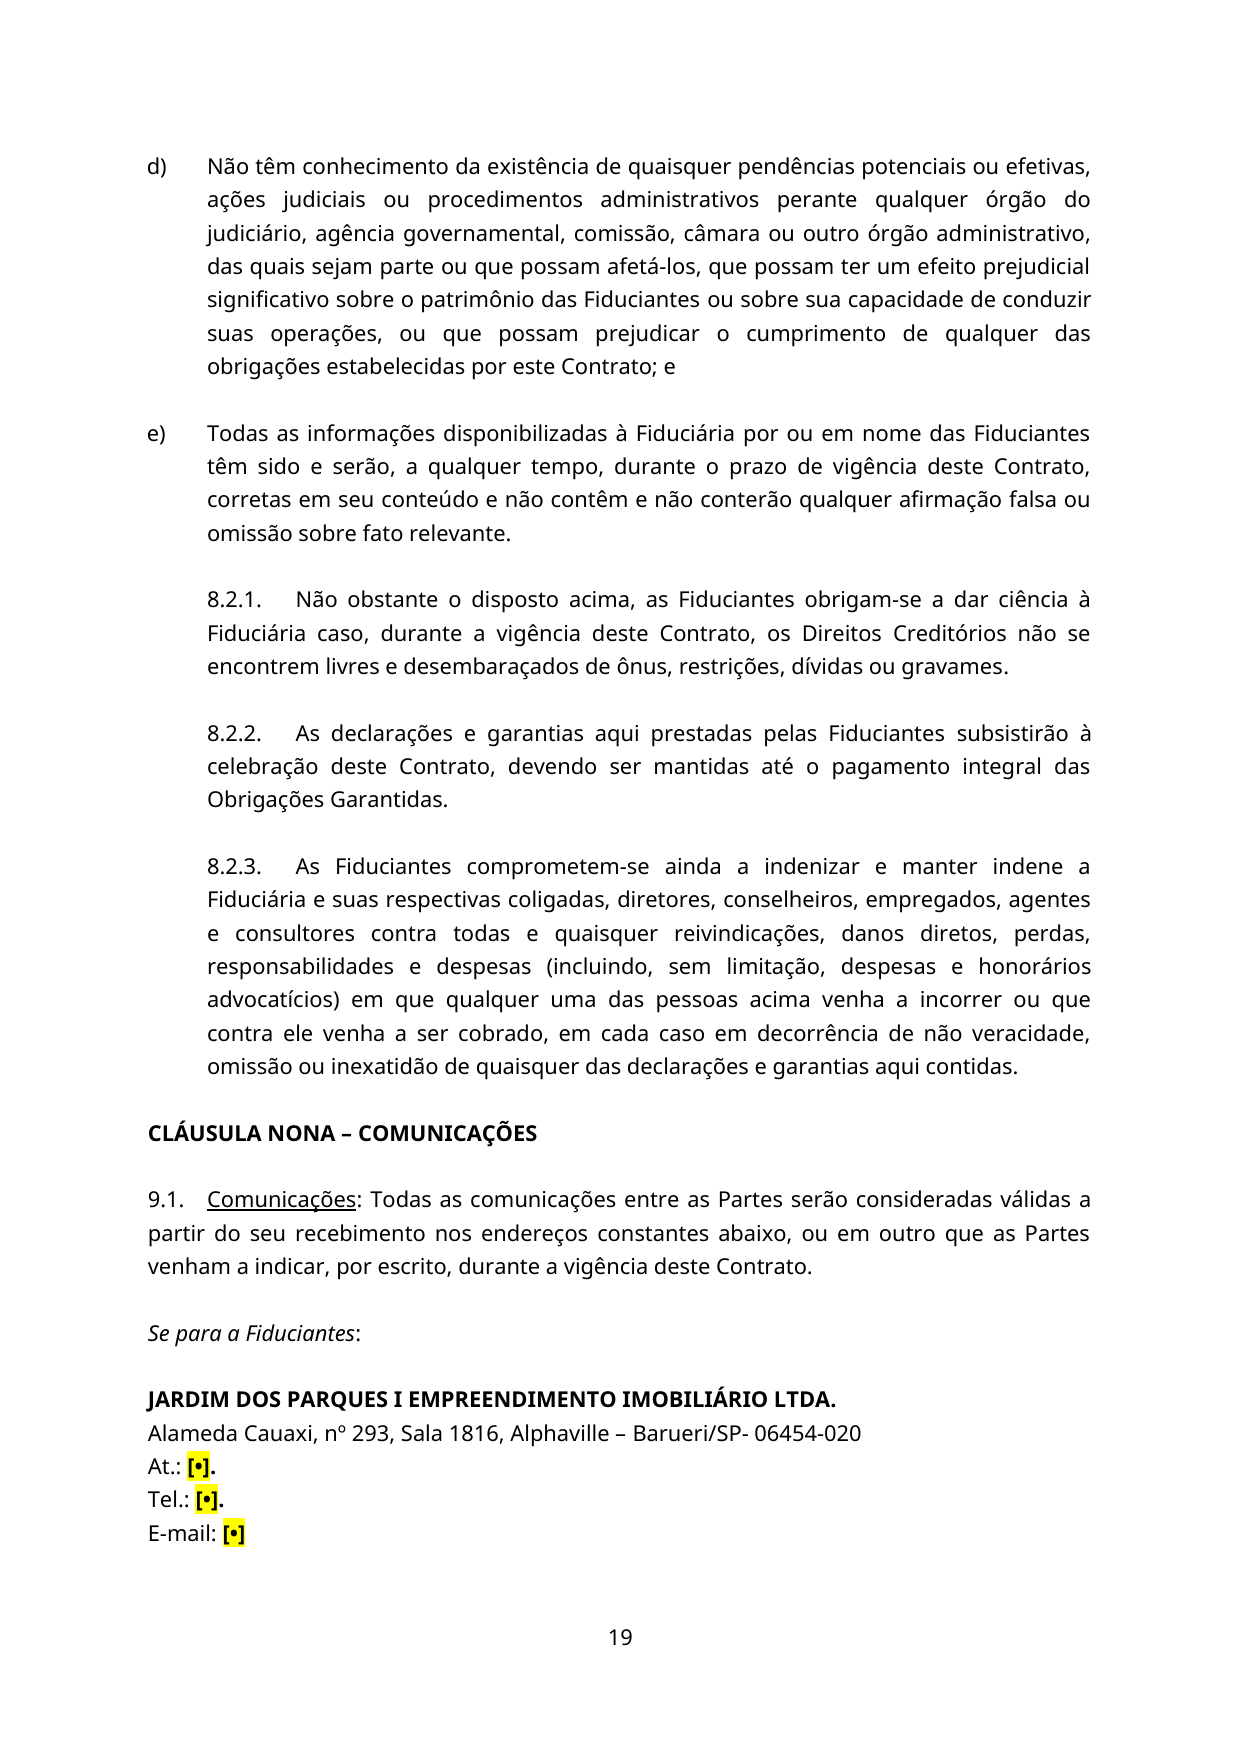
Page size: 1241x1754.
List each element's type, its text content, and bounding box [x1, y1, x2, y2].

text At.: [•]. [148, 1448, 1092, 1481]
text Alameda Cauaxi, nº 293, Sala 1816, Alphaville – Barueri/SP- 06454-020 [148, 1414, 1092, 1448]
text JARDIM DOS PARQUES I EMPREENDIMENTO IMOBILIÁRIO LTDA. [148, 1381, 1092, 1414]
list Comunicações: Todas as comunicações entre as Partes serão consideradas válidas a partir do seu recebimento nos endereços constantes abaixo, ou em outro que as Partes venham a indicar, por escrito, durante a vigência deste Contrato. [148, 1181, 1092, 1281]
list As Fiduciantes comprometem-se ainda a indenizar e manter indene a Fiduciária e suas respectivas coligadas, diretores, conselheiros, empregados, agentes e consultores contra todas e quaisquer reivindicações, danos diretos, perdas, responsabilidades e despesas (incluindo, sem limitação, despesas e honorários advocatícios) em que qualquer uma das pessoas acima venha a incorrer ou que contra ele venha a ser cobrado, em cada caso em decorrência de não veracidade, omissão ou inexatidão de quaisquer das declarações e garantias aqui contidas. [207, 848, 1092, 1081]
list Não têm conhecimento da existência de quaisquer pendências potenciais ou efetivas, ações judiciais ou procedimentos administrativos perante qualquer órgão do judiciário, agência governamental, comissão, câmara ou outro órgão administrativo, das quais sejam parte ou que possam afetá-los, que possam ter um efeito prejudicial significativo sobre o patrimônio das Fiduciantes ou sobre sua capacidade de conduzir suas operações, ou que possam prejudicar o cumprimento de qualquer das obrigações estabelecidas por este Contrato; e [147, 148, 1092, 381]
text Tel.: [•]. [148, 1481, 1092, 1514]
text Se para a Fiduciantes: [148, 1314, 1092, 1348]
list As declarações e garantias aqui prestadas pelas Fiduciantes subsistirão à celebração deste Contrato, devendo ser mantidas até o pagamento integral das Obrigações Garantidas. [207, 714, 1092, 814]
text E-mail: [•] [148, 1514, 1092, 1548]
list Não obstante o disposto acima, as Fiduciantes obrigam-se a dar ciência à Fiduciária caso, durante a vigência deste Contrato, os Direitos Creditórios não se encontrem livres e desembaraçados de ônus, restrições, dívidas ou gravames. [207, 581, 1092, 681]
list Todas as informações disponibilizadas à Fiduciária por ou em nome das Fiduciantes têm sido e serão, a qualquer tempo, durante o prazo de vigência deste Contrato, corretas em seu conteúdo e não contêm e não conterão qualquer afirmação falsa ou omissão sobre fato relevante. [147, 414, 1092, 548]
list CLÁUSULA NONA – COMUNICAÇÕES [148, 1114, 1092, 1148]
